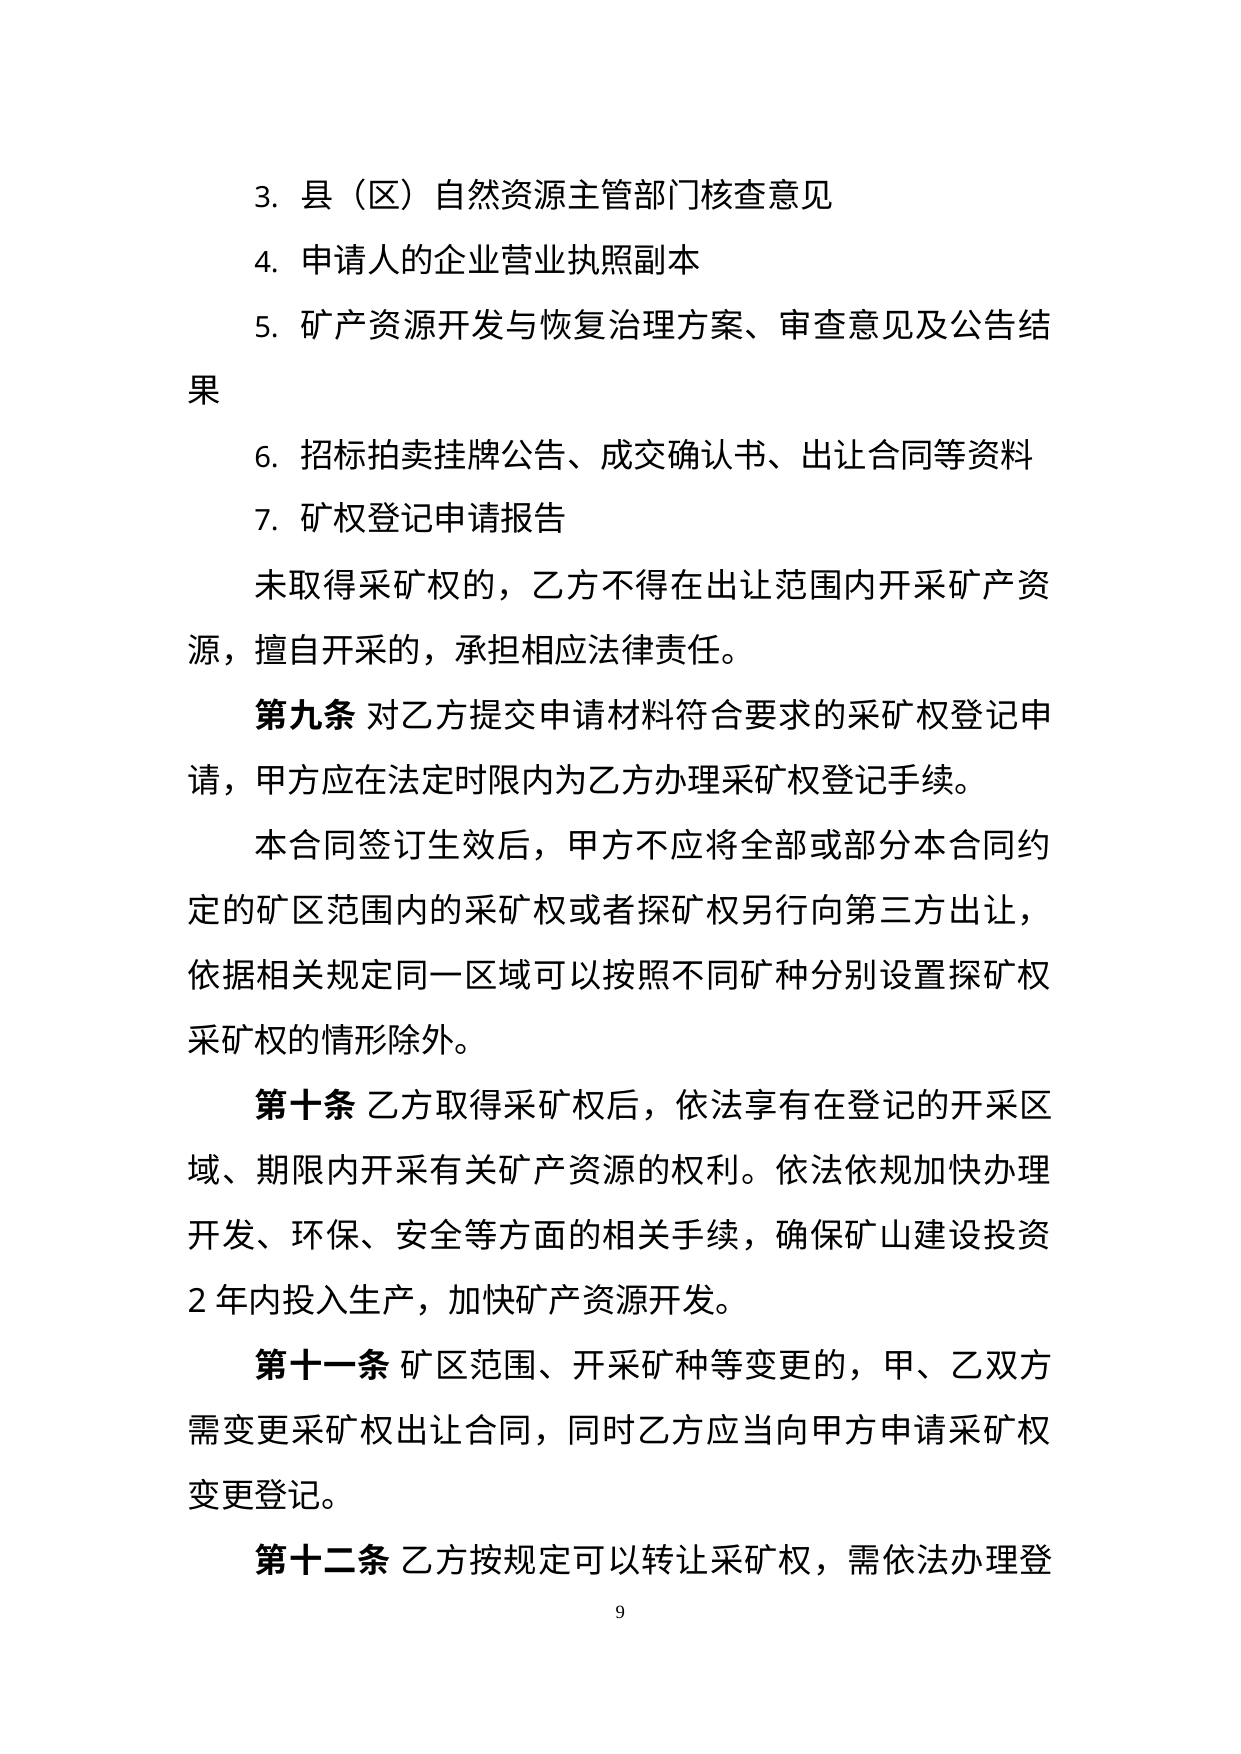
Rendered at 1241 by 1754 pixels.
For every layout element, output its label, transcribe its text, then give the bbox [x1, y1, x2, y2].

list 矿权登记申请报告 [187, 485, 1053, 550]
list 招标拍卖挂牌公告、成交确认书、出让合同等资料 [187, 420, 1053, 485]
list 矿产资源开发与恢复治理方案、审查意见及公告结果 [187, 290, 1053, 420]
text 未取得采矿权的，乙方不得在出让范围内开采矿产资源，擅自开采的，承担相应法律责任。 [187, 550, 1053, 680]
text 本合同签订生效后，甲方不应将全部或部分本合同约定的矿区范围内的采矿权或者探矿权另行向第三方出让，依据相关规定同一区域可以按照不同矿种分别设置探矿权、采矿权的情形除外。 [187, 810, 1053, 1070]
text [187, 1525, 1053, 1590]
list 申请人的企业营业执照副本 [187, 225, 1053, 290]
text 第十条 乙方取得采矿权后，依法享有在登记的开采区域、期限内开采有关矿产资源的权利。依法依规加快办理开发、环保、安全等方面的相关手续，确保矿山建设投资，2 年内投入生产，加快矿产资源开发。 [187, 1070, 1053, 1330]
list 县（区）自然资源主管部门核查意见 [187, 160, 1053, 225]
text 第九条 对乙方提交申请材料符合要求的采矿权登记申请，甲方应在法定时限内为乙方办理采矿权登记手续。 [187, 680, 1053, 810]
text 第十一条 矿区范围、开采矿种等变更的，甲、乙双方需变更采矿权出让合同，同时乙方应当向甲方申请采矿权变更登记。 [187, 1330, 1053, 1525]
